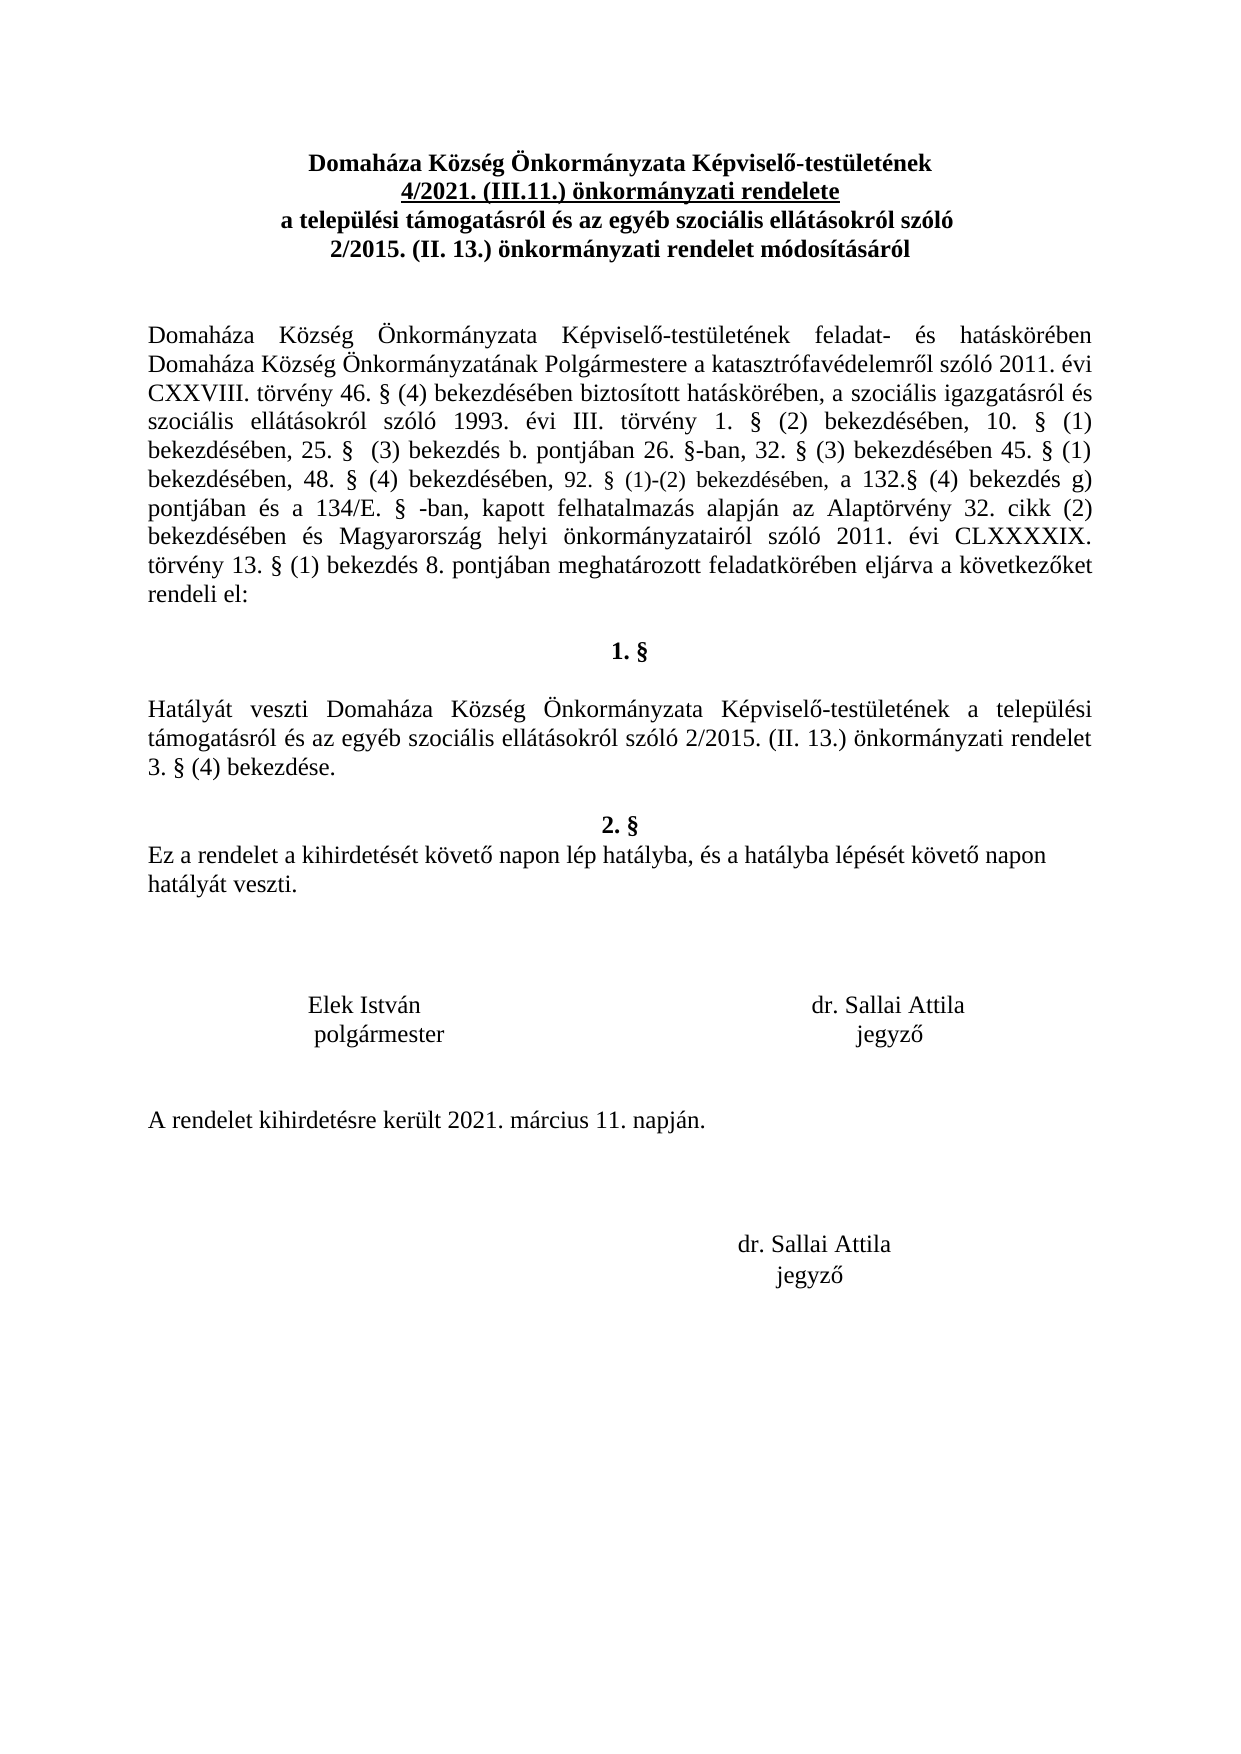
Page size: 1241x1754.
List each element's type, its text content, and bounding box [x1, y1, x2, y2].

text jegyző [590, 1260, 1093, 1288]
text a települési támogatásról és az egyéb szociális ellátásokról szóló 2/2015. (II. 13.) önkormányzati rendelet módosításáról [148, 205, 1093, 263]
text Ez a rendelet a kihirdetését követő napon lép hatályba, és a hatályba lépését követő napon hatályát veszti. [148, 841, 1093, 898]
text dr. Sallai Attila [664, 1229, 1093, 1258]
text polgármester jegyző [148, 1019, 1093, 1048]
text 2. § [148, 810, 1093, 838]
text Domaháza Község Önkormányzata Képviselő-testületének [148, 148, 1093, 176]
text Domaháza Község Önkormányzata Képviselő-testületének feladat- és hatáskörében Domaháza Község Önkormányzatának Polgármestere a katasztrófavédelemről szóló 2011. évi CXXVIII. törvény 46. § (4) bekezdésében biztosított hatáskörében, a szociális igazgatásról és szociális ellátásokról szóló 1993. évi III. törvény 1. § (2) bekezdésében, 10. § (1) bekezdésében, 25. § (3) bekezdés b. pontjában 26. §-ban, 32. § (3) bekezdésében 45. § (1) bekezdésében, 48. § (4) bekezdésében, 92. § (1)-(2) bekezdésében, a 132.§ (4) bekezdés g) pontjában és a 134/E. § -ban, kapott felhatalmazás alapján az Alaptörvény 32. cikk (2) bekezdésében és Magyarország helyi önkormányzatairól szóló 2011. évi CLXXXXIX. törvény 13. § (1) bekezdés 8. pontjában meghatározott feladatkörében eljárva a következőket rendeli el: [148, 320, 1093, 608]
text Hatályát veszti Domaháza Község Önkormányzata Képviselő-testületének a települési támogatásról és az egyéb szociális ellátásokról szóló 2/2015. (II. 13.) önkormányzati rendelet 3. § (4) bekezdése. [148, 694, 1093, 781]
text 4/2021. (III.11.) önkormányzati rendelete [148, 176, 1093, 205]
text A rendelet kihirdetésre került 2021. március 11. napján. [148, 1106, 1093, 1134]
text Elek István dr. Sallai Attila [148, 991, 1093, 1019]
text 1. § [148, 636, 1093, 665]
